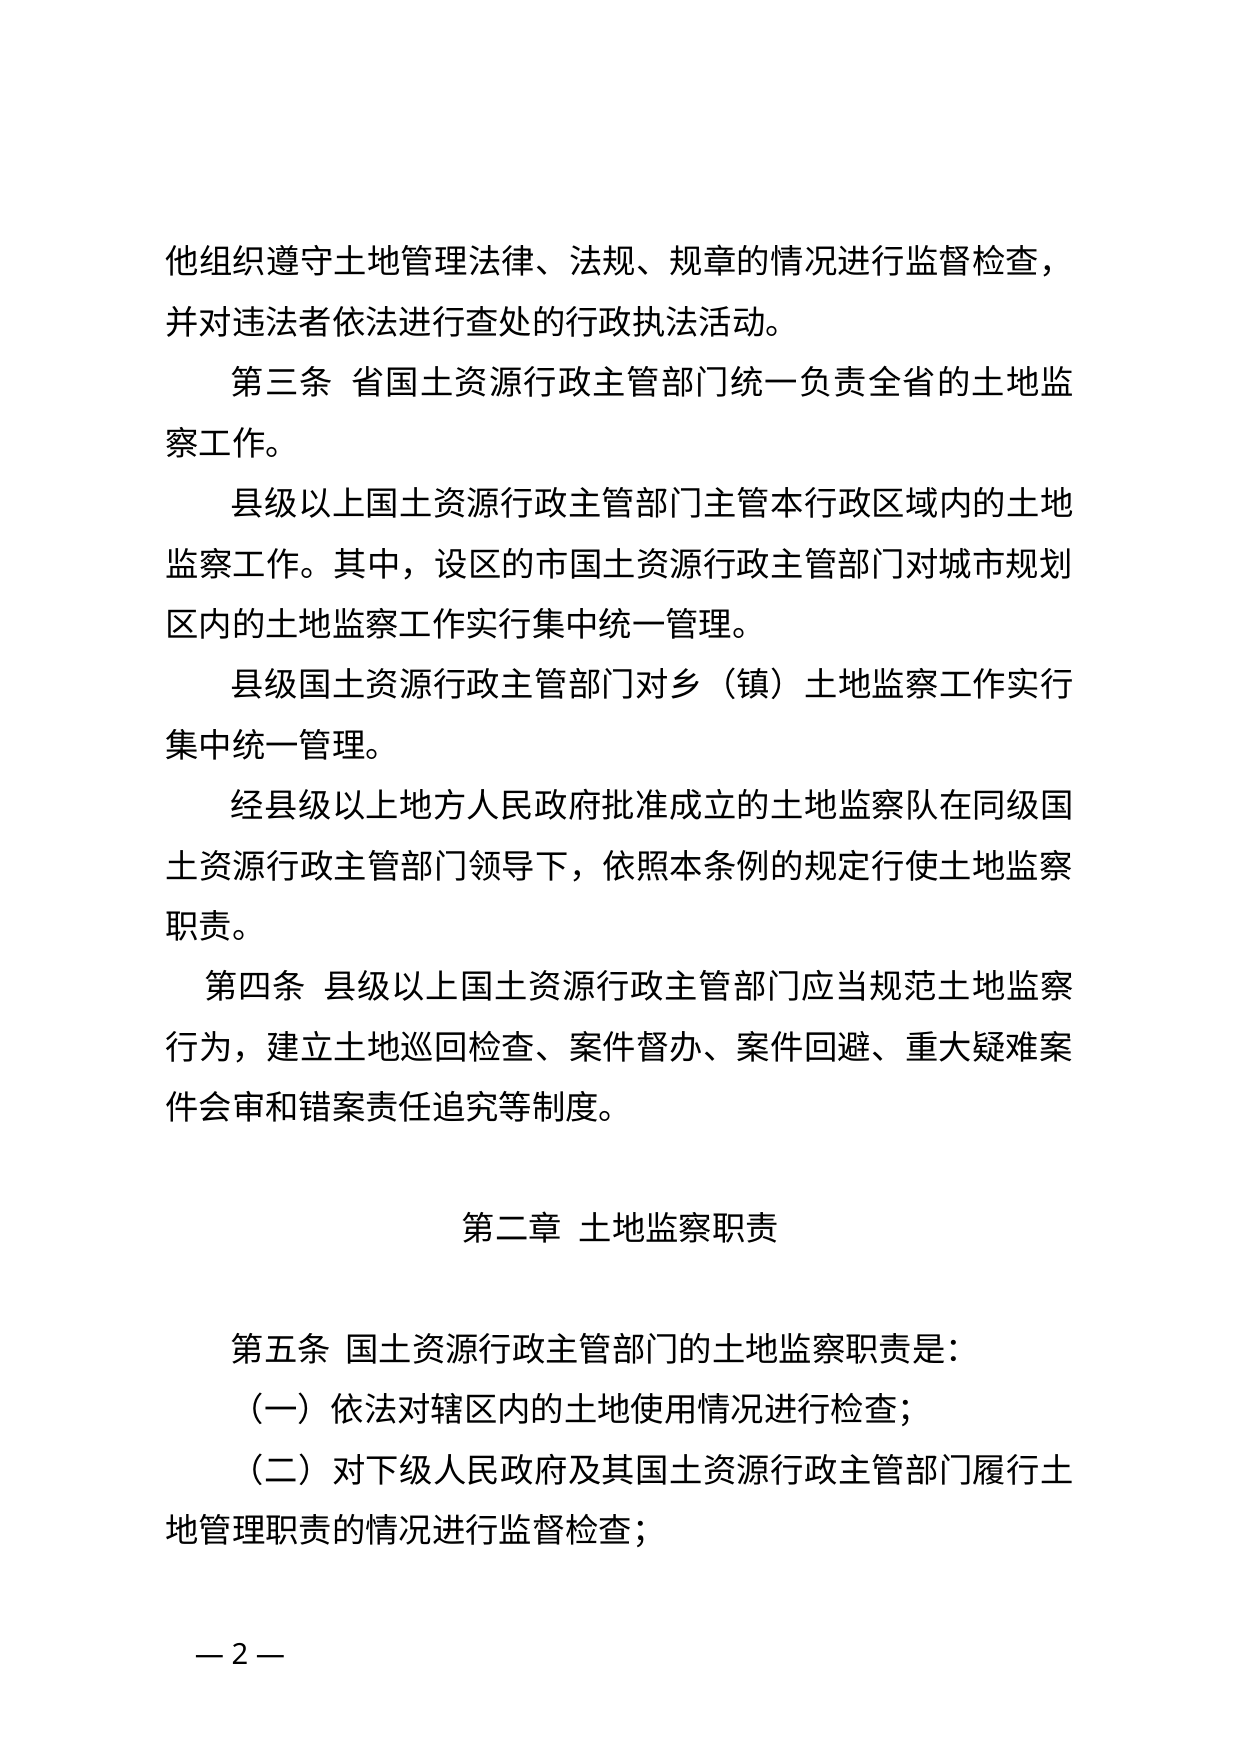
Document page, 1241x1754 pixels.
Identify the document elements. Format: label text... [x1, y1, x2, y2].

text 第三条 省国土资源行政主管部门统一负责全省的土地监察工作。 [165, 346, 1075, 467]
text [165, 226, 1075, 346]
text 县级国土资源行政主管部门对乡（镇）土地监察工作实行集中统一管理。 [165, 648, 1075, 769]
text （一）依法对辖区内的土地使用情况进行检查； [165, 1373, 1075, 1434]
text 第五条 国土资源行政主管部门的土地监察职责是： [165, 1313, 1075, 1373]
list 土地监察职责 [165, 1192, 1075, 1253]
text 经县级以上地方人民政府批准成立的土地监察队在同级国土资源行政主管部门领导下，依照本条例的规定行使土地监察职责。 [165, 769, 1075, 951]
text 县级以上国土资源行政主管部门主管本行政区域内的土地监察工作。其中，设区的市国土资源行政主管部门对城市规划区内的土地监察工作实行集中统一管理。 [165, 467, 1075, 648]
text （二）对下级人民政府及其国土资源行政主管部门履行土地管理职责的情况进行监督检查； [165, 1434, 1075, 1555]
list 第四条 县级以上国土资源行政主管部门应当规范土地监察行为，建立土地巡回检查、案件督办、案件回避、重大疑难案件会审和错案责任追究等制度。 [165, 951, 1075, 1132]
